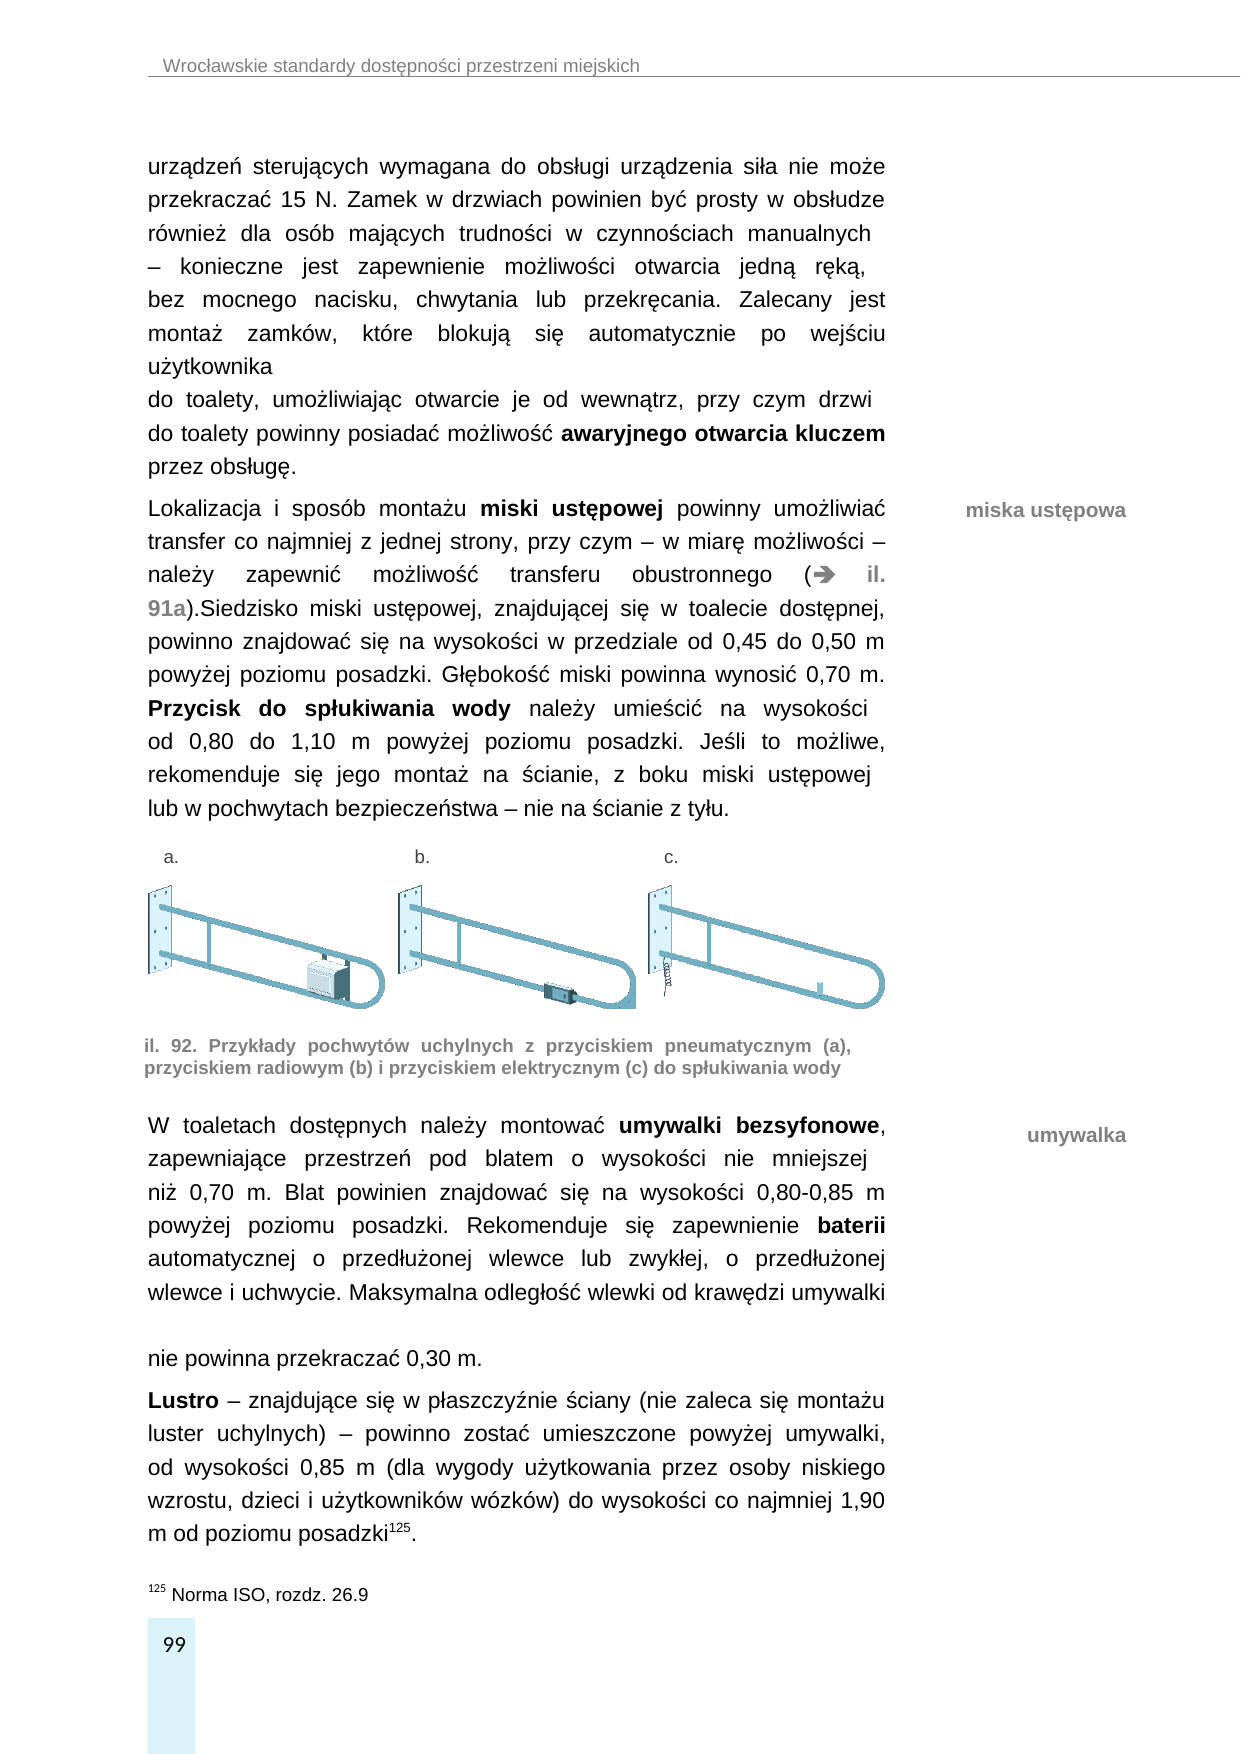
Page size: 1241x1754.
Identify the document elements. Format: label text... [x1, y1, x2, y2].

text Lustro – znajdujące się w płaszczyźnie ściany (nie zaleca się montażu luster uchylnych) – powinno zostać umieszczone powyżej umywalki, od wysokości 0,85 m (dla wygody użytkowania przez osoby niskiego wzrostu, dzieci i użytkowników wózków) do wysokości co najmniej 1,90 m od poziomu posadzki. [148, 1382, 886, 1548]
picture [148, 885, 385, 1009]
picture [398, 885, 636, 1009]
text W toaletach dostępnych należy montować umywalki bezsyfonowe, zapewniające przestrzeń pod blatem o wysokości nie mniejszej niż 0,70 m. Blat powinien znajdować się na wysokości 0,80-0,85 m powyżej poziomu posadzki. Rekomenduje się zapewnienie baterii automatycznej o przedłużonej wlewce lub zwykłej, o przedłużonej wlewce i uchwycie. Maksymalna odległość wlewki od krawędzi umywalki nie powinna przekraczać 0,30 m. [148, 831, 886, 1373]
text Lokalizacja i sposób montażu miski ustępowej powinny umożliwiać transfer co najmniej z jednej strony, przy czym – w miarę możliwości – należy zapewnić możliwość transferu obustronnego ( il. 91a).Siedzisko miski ustępowej, znajdującej się w toalecie dostępnej, powinno znajdować się na wysokości w przedziale od 0,45 do 0,50 m powyżej poziomu posadzki. Głębokość miski powinna wynosić 0,70 m. Przycisk do spłukiwania wody należy umieścić na wysokości od 0,80 do 1,10 m powyżej poziomu posadzki. Jeśli to możliwe, rekomenduje się jego montaż na ścianie, z boku miski ustępowej lub w pochwytach bezpieczeństwa – nie na ścianie z tyłu. [148, 489, 886, 823]
picture [648, 885, 885, 1009]
